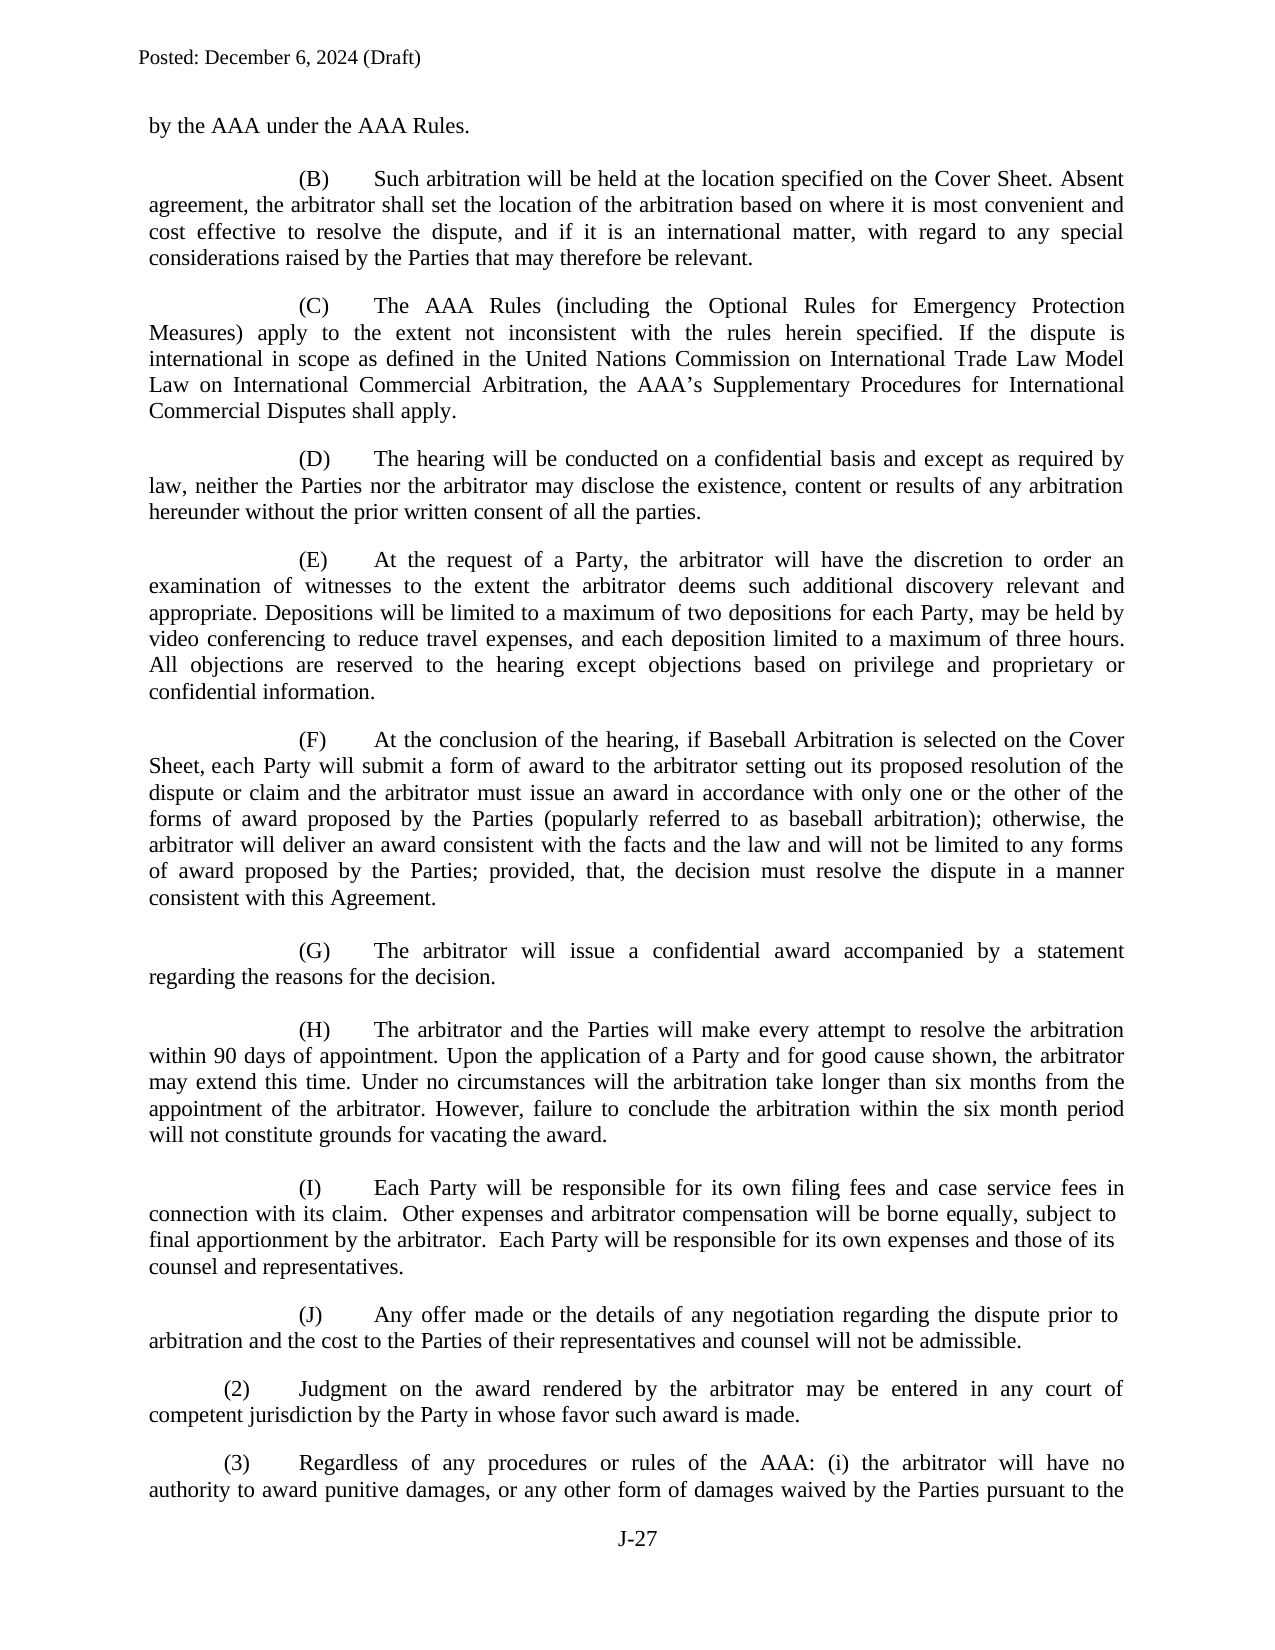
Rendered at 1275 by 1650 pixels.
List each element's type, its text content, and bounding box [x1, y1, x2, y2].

list Judgment on the award rendered by the arbitrator may be entered in any court of competent jurisdiction by the Party in whose favor such award is made. [148, 1375, 1124, 1428]
list The arbitrator will issue a confidential award accompanied by a statement regarding the reasons for the decision. [148, 937, 1124, 989]
list The AAA Rules (including the Optional Rules for Emergency Protection Measures) apply to the extent not inconsistent with the rules herein specified. If the dispute is international in scope as defined in the United Nations Commission on International Trade Law Model Law on International Commercial Arbitration, the AAA’s Supplementary Procedures for International Commercial Disputes shall apply. [148, 292, 1125, 424]
list Each Party will be responsible for its own filing fees and case service fees in connection with its claim. Other expenses and arbitrator compensation will be borne equally, subject to [148, 1174, 1125, 1227]
list Any offer made or the details of any negotiation regarding the dispute prior to arbitration and the cost to the Parties of their representatives and counsel will not be admissible. [148, 1301, 1124, 1353]
list At the conclusion of the hearing, if Baseball Arbitration is selected on the Cover Sheet, each Party will submit a form of award to the arbitrator setting out its proposed resolution of the dispute or claim and the arbitrator must issue an award in accordance with only one or the other of the forms of award proposed by the Parties (popularly referred to as baseball arbitration); otherwise, the arbitrator will deliver an award consistent with the facts and the law and will not be limited to any forms of award proposed by the Parties; provided, that, the decision must resolve the dispute in a manner consistent with this Agreement. [148, 726, 1125, 910]
text final apportionment by the arbitrator. Each Party will be responsible for its own expenses and those of its counsel and representatives. [148, 1227, 1124, 1279]
list The hearing will be conducted on a confidential basis and except as required by law, neither the Parties nor the arbitrator may disclose the existence, content or results of any arbitration hereunder without the prior written consent of all the parties. [148, 446, 1125, 524]
list The arbitrator and the Parties will make every attempt to resolve the arbitration within 90 days of appointment. Upon the application of a Party and for good cause shown, the arbitrator may extend this time. Under no circumstances will the arbitration take longer than six months from the appointment of the arbitrator. However, failure to conclude the arbitration within the six month period will not constitute grounds for vacating the award. [148, 1016, 1125, 1147]
list At the request of a Party, the arbitrator will have the discretion to order an examination of witnesses to the extent the arbitrator deems such additional discovery relevant and appropriate. Depositions will be limited to a maximum of two depositions for each Party, may be held by video conferencing to reduce travel expenses, and each deposition limited to a maximum of three hours. All objections are reserved to the hearing except objections based on privilege and proprietary or confidential information. [148, 546, 1125, 704]
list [148, 112, 1125, 139]
list Such arbitration will be held at the location specified on the Cover Sheet. Absent agreement, the arbitrator shall set the location of the arbitration based on where it is most convenient and cost effective to resolve the dispute, and if it is an international matter, with regard to any special considerations raised by the Parties that may therefore be relevant. [148, 165, 1124, 271]
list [148, 1449, 1125, 1502]
